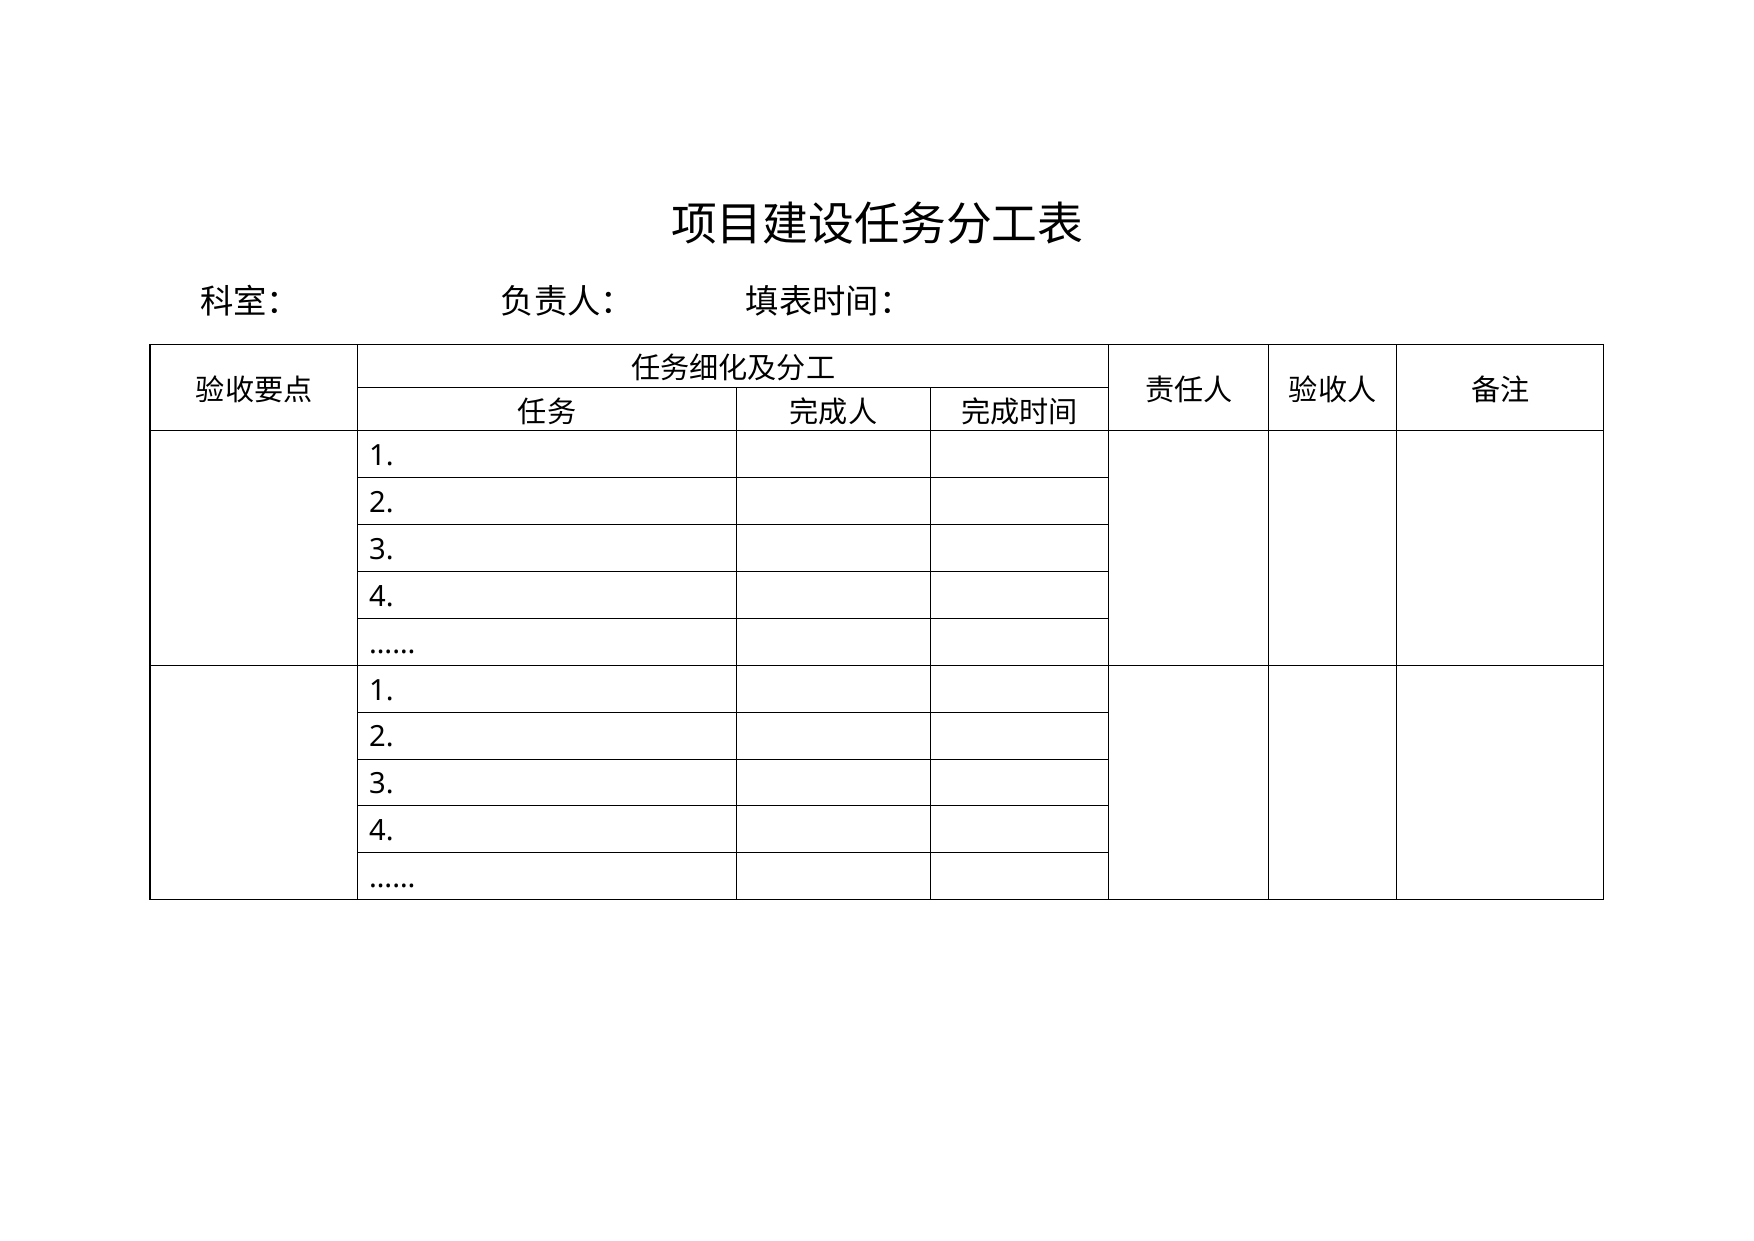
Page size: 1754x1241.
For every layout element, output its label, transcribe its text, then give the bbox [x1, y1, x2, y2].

table_header 验收人 [1269, 345, 1396, 430]
text 科室： 负责人： 填表时间： [150, 275, 1604, 323]
table_cell [737, 525, 930, 571]
table_cell [737, 666, 930, 712]
table_cell 任务 [358, 388, 736, 430]
table_cell 完成人 [737, 388, 930, 430]
table_cell [931, 525, 1108, 571]
table_cell …… [358, 853, 736, 899]
table_cell [931, 478, 1108, 524]
table_cell [931, 760, 1108, 805]
table_cell [931, 431, 1108, 477]
table_cell [931, 853, 1108, 899]
table_cell [737, 853, 930, 899]
table_header 备注 [1397, 345, 1603, 430]
table_cell [151, 666, 357, 899]
table_cell [931, 572, 1108, 618]
table_cell [1109, 431, 1268, 665]
table_cell 3. [358, 525, 736, 571]
table_cell 1. [358, 666, 736, 712]
table_cell [737, 806, 930, 852]
table_cell [931, 713, 1108, 758]
table_cell [1269, 431, 1396, 665]
table_cell 3. [358, 760, 736, 805]
table_cell [737, 572, 930, 618]
table_cell 4. [358, 806, 736, 852]
table_cell [737, 431, 930, 477]
table_cell [151, 431, 357, 665]
table_header 任务细化及分工 [358, 345, 1108, 387]
table_cell [737, 619, 930, 665]
table_cell …… [358, 619, 736, 665]
table_cell [931, 619, 1108, 665]
table_cell [1397, 666, 1603, 899]
table_cell [1269, 666, 1396, 899]
table_cell 1. [358, 431, 736, 477]
table_cell [737, 760, 930, 805]
table_cell [737, 478, 930, 524]
table_cell 2. [358, 713, 736, 758]
table_cell 4. [358, 572, 736, 618]
table_cell 完成时间 [931, 388, 1108, 430]
table_cell [1397, 431, 1603, 665]
table_cell [737, 713, 930, 758]
table_cell [1109, 666, 1268, 899]
table_header 验收要点 [151, 345, 357, 430]
text 项目建设任务分工表 [150, 187, 1604, 254]
table_header 责任人 [1109, 345, 1268, 430]
table_cell [931, 806, 1108, 852]
table_cell [931, 666, 1108, 712]
table_cell 2. [358, 478, 736, 524]
